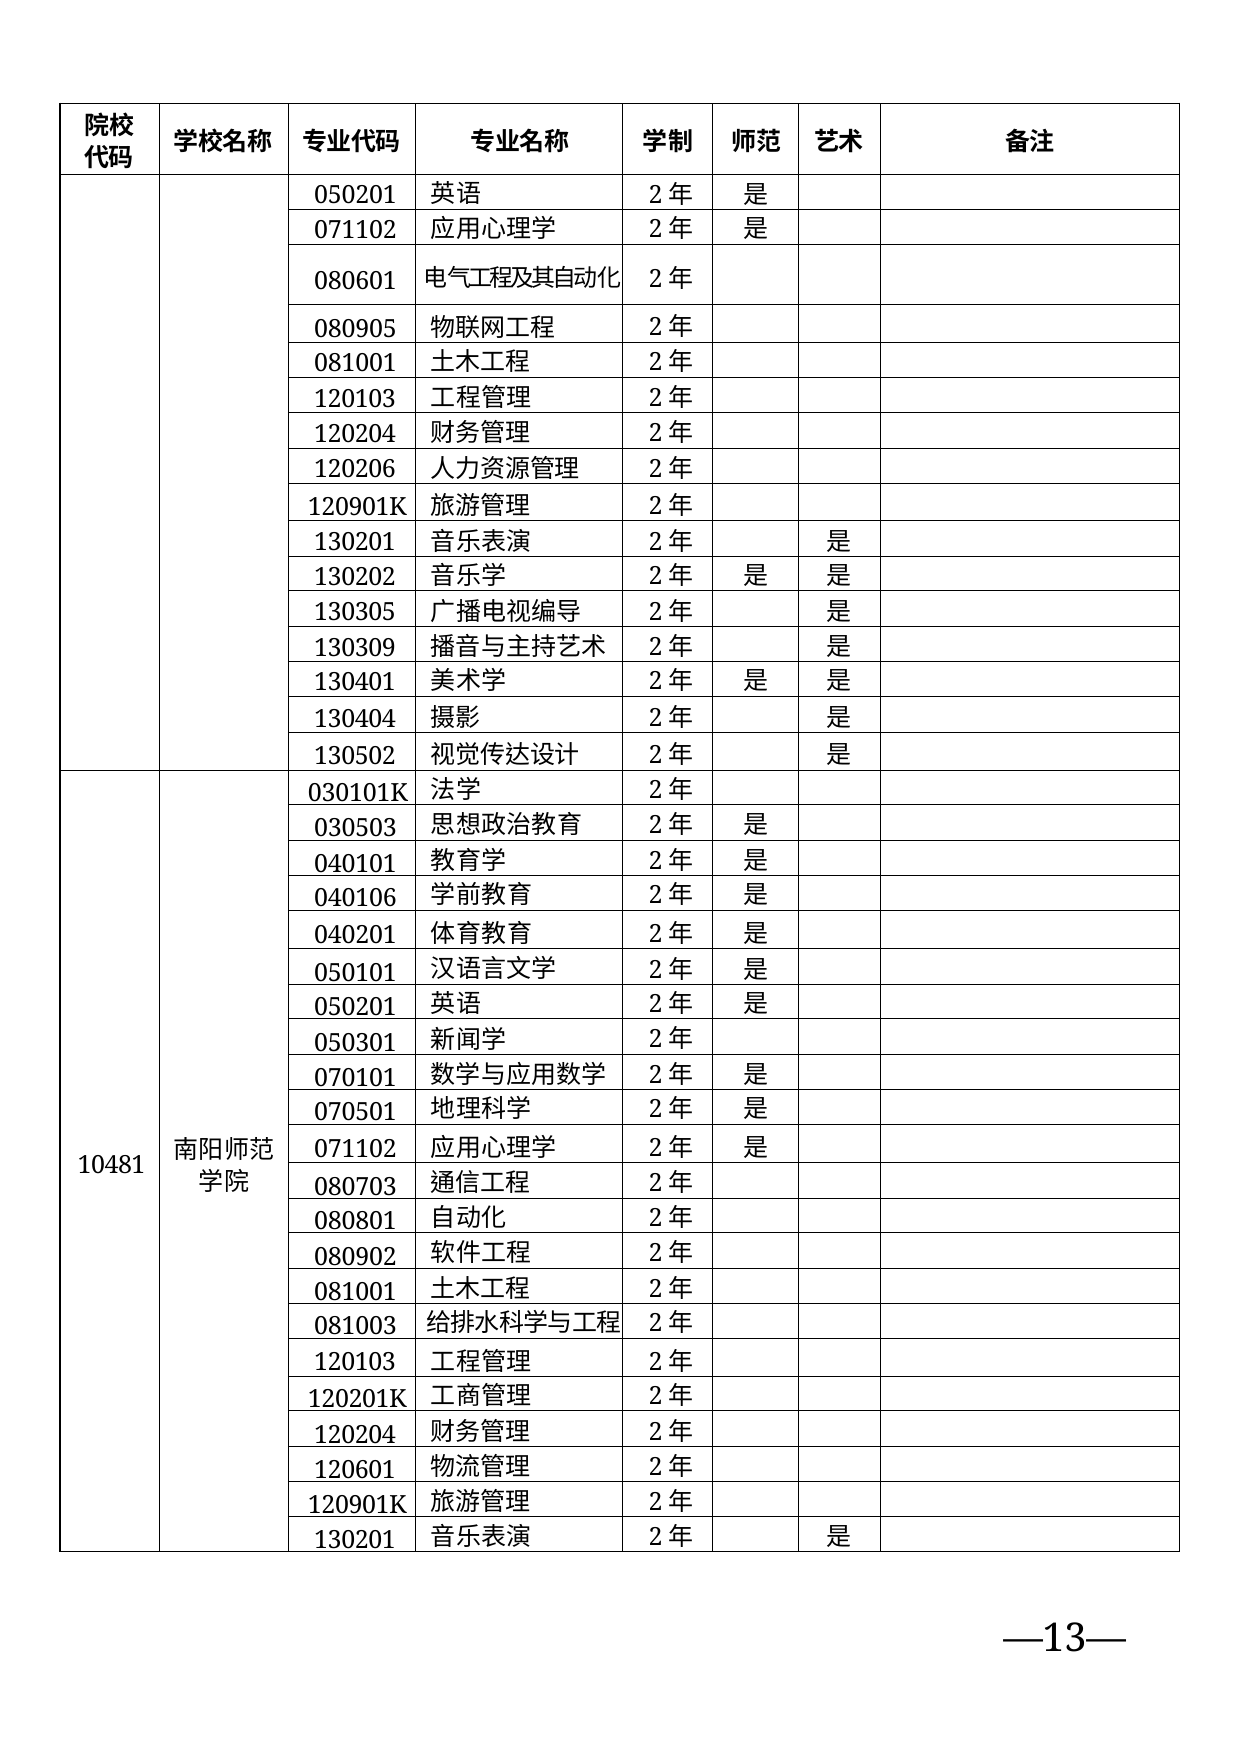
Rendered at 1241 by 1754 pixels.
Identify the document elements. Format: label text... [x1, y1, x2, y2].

table_cell 工程管理 [416, 378, 622, 412]
table_cell 2年 [623, 305, 712, 342]
table_cell 摄影 [416, 697, 622, 732]
table_cell [799, 210, 880, 243]
table_cell [713, 245, 798, 304]
table_cell 学前教育 [416, 876, 622, 909]
table_cell [881, 1304, 1179, 1337]
table_cell [799, 1269, 880, 1303]
table_cell 040201 [289, 911, 415, 948]
table_cell 040101 [289, 841, 415, 875]
table_cell 2年 [623, 985, 712, 1018]
table_cell 130404 [289, 697, 415, 732]
table_cell [160, 175, 288, 770]
table_cell 英语 [416, 175, 622, 209]
table_cell 2年 [623, 484, 712, 520]
table_cell [799, 1019, 880, 1054]
table_cell [713, 733, 798, 770]
table_cell [881, 733, 1179, 770]
table_cell 数学与应用数学 [416, 1055, 622, 1089]
table_cell 2年 [623, 697, 712, 732]
table_cell 2年 [623, 1482, 712, 1516]
table_cell [881, 175, 1179, 209]
table_cell 应用心理学 [416, 210, 622, 243]
table_cell 是 [713, 1125, 798, 1162]
table_cell [713, 771, 798, 804]
table_header 师范 [713, 104, 798, 173]
table_cell [713, 1199, 798, 1232]
table_cell 2年 [623, 521, 712, 556]
table_cell 是 [799, 557, 880, 590]
table_cell 地理科学 [416, 1090, 622, 1123]
table_cell 汉语言文学 [416, 949, 622, 984]
table_cell [713, 449, 798, 483]
table_cell [799, 449, 880, 483]
table_cell [713, 521, 798, 556]
table_cell [713, 1163, 798, 1198]
table_cell [881, 1055, 1179, 1089]
table_cell 120201K [289, 1377, 415, 1410]
table_header 备注 [881, 104, 1179, 173]
table_cell 2年 [623, 805, 712, 839]
table_cell [881, 876, 1179, 909]
table_cell 2年 [623, 1125, 712, 1162]
table_cell 物流管理 [416, 1447, 622, 1481]
table_header 院校 代码 [61, 104, 159, 173]
table_cell 2年 [623, 343, 712, 377]
table_cell 030503 [289, 805, 415, 839]
table_cell 2年 [623, 1055, 712, 1089]
table_cell [799, 876, 880, 909]
table_cell 人力资源管理 [416, 449, 622, 483]
table_cell 物联网工程 [416, 305, 622, 342]
table_cell 120206 [289, 449, 415, 483]
table_cell [799, 1090, 880, 1123]
table_cell [799, 1125, 880, 1162]
table_cell [881, 697, 1179, 732]
table_cell [881, 627, 1179, 661]
table_cell [799, 949, 880, 984]
table_cell 080601 [289, 245, 415, 304]
table_cell [713, 1447, 798, 1481]
table_cell 广播电视编导 [416, 591, 622, 626]
table_cell 120901K [289, 484, 415, 520]
table_cell 工程管理 [416, 1339, 622, 1376]
table_cell 2年 [623, 1019, 712, 1054]
table_cell 软件工程 [416, 1233, 622, 1267]
table_cell [881, 1019, 1179, 1054]
table_cell [799, 245, 880, 304]
table_cell 体育教育 [416, 911, 622, 948]
table_cell 040106 [289, 876, 415, 909]
table_cell 120103 [289, 378, 415, 412]
table_cell [799, 1199, 880, 1232]
table_header 专业名称 [416, 104, 622, 173]
table_cell 是 [713, 1055, 798, 1089]
table_cell 给排水科学与工程 [416, 1304, 622, 1337]
table_cell [799, 1447, 880, 1481]
table_cell 财务管理 [416, 413, 622, 447]
table_cell 思想政治教育 [416, 805, 622, 839]
table_cell 通信工程 [416, 1163, 622, 1198]
table_cell 050301 [289, 1019, 415, 1054]
table_cell 120204 [289, 1411, 415, 1446]
table_cell 2年 [623, 1377, 712, 1410]
table_cell 2年 [623, 210, 712, 243]
table_cell [799, 1233, 880, 1267]
table_cell 120601 [289, 1447, 415, 1481]
table_cell [713, 305, 798, 342]
table_cell [799, 771, 880, 804]
table_cell 2年 [623, 662, 712, 696]
table_cell 是 [799, 521, 880, 556]
table_cell 050201 [289, 985, 415, 1018]
table_cell 2年 [623, 1233, 712, 1267]
table_cell 130305 [289, 591, 415, 626]
table_cell [61, 175, 159, 770]
table_cell 080905 [289, 305, 415, 342]
table_cell [713, 1377, 798, 1410]
table_cell [713, 343, 798, 377]
table_cell [881, 949, 1179, 984]
table_cell 2年 [623, 627, 712, 661]
table_cell 071102 [289, 210, 415, 243]
table_cell 2年 [623, 949, 712, 984]
table_cell 是 [713, 557, 798, 590]
table_cell 音乐表演 [416, 1517, 622, 1551]
table_cell 是 [713, 662, 798, 696]
table_cell 是 [799, 627, 880, 661]
table_cell [799, 1339, 880, 1376]
table_cell [713, 1339, 798, 1376]
table_cell [881, 449, 1179, 483]
table_cell [799, 378, 880, 412]
table_cell 130201 [289, 1517, 415, 1551]
table_cell [881, 662, 1179, 696]
table_cell 旅游管理 [416, 1482, 622, 1516]
table_cell 2年 [623, 1163, 712, 1198]
table_cell [799, 1304, 880, 1337]
table_cell [713, 1269, 798, 1303]
table_cell 教育学 [416, 841, 622, 875]
table_cell [881, 305, 1179, 342]
table_cell 2年 [623, 841, 712, 875]
table_cell [881, 1411, 1179, 1446]
table_cell [799, 413, 880, 447]
table_cell [713, 1517, 798, 1551]
table_cell [799, 343, 880, 377]
table_cell 是 [799, 697, 880, 732]
table_cell 030101K [289, 771, 415, 804]
table_cell 旅游管理 [416, 484, 622, 520]
table_cell 2年 [623, 1304, 712, 1337]
table_cell 视觉传达设计 [416, 733, 622, 770]
table_cell 是 [799, 733, 880, 770]
table_cell 英语 [416, 985, 622, 1018]
table_cell [799, 1163, 880, 1198]
table_cell 120103 [289, 1339, 415, 1376]
table_cell [881, 1090, 1179, 1123]
table_cell 2年 [623, 911, 712, 948]
table_cell [713, 413, 798, 447]
table_cell [881, 343, 1179, 377]
table_cell 音乐学 [416, 557, 622, 590]
table_cell [881, 911, 1179, 948]
table_cell 新闻学 [416, 1019, 622, 1054]
table_cell [799, 911, 880, 948]
table_cell 是 [713, 210, 798, 243]
table_cell [881, 210, 1179, 243]
table_cell 2年 [623, 1411, 712, 1446]
table_cell 2年 [623, 1199, 712, 1232]
table_cell 应用心理学 [416, 1125, 622, 1162]
table_header 艺术 [799, 104, 880, 173]
table_cell 2年 [623, 413, 712, 447]
table_header 学制 [623, 104, 712, 173]
table_cell [881, 378, 1179, 412]
table_cell [881, 1517, 1179, 1551]
table_cell 播音与主持艺术 [416, 627, 622, 661]
table_cell [713, 378, 798, 412]
table_cell [713, 1411, 798, 1446]
table_cell [881, 413, 1179, 447]
table_cell 财务管理 [416, 1411, 622, 1446]
table_cell 130202 [289, 557, 415, 590]
table_cell 是 [713, 1090, 798, 1123]
table_cell [799, 175, 880, 209]
table_cell [881, 1199, 1179, 1232]
table_cell 2年 [623, 733, 712, 770]
table_cell 南阳师范 学院 [160, 771, 288, 1551]
table_cell 130502 [289, 733, 415, 770]
table_cell [881, 245, 1179, 304]
table_cell 080902 [289, 1233, 415, 1267]
table_cell 070101 [289, 1055, 415, 1089]
table_cell 2年 [623, 449, 712, 483]
table_cell 是 [799, 662, 880, 696]
table_cell [713, 484, 798, 520]
table_cell 是 [713, 805, 798, 839]
table_cell [881, 1125, 1179, 1162]
table_cell 2年 [623, 557, 712, 590]
table_cell 是 [713, 985, 798, 1018]
table_cell 2年 [623, 1090, 712, 1123]
table_cell 10481 [61, 771, 159, 1551]
table_cell [881, 771, 1179, 804]
table_cell 2年 [623, 1269, 712, 1303]
table_cell [881, 985, 1179, 1018]
table_cell 2年 [623, 175, 712, 209]
table_cell 是 [713, 841, 798, 875]
table_cell [881, 1482, 1179, 1516]
table_cell [881, 805, 1179, 839]
table_cell 070501 [289, 1090, 415, 1123]
table_cell 120204 [289, 413, 415, 447]
table_cell [799, 841, 880, 875]
table_cell 是 [713, 175, 798, 209]
table_cell 130309 [289, 627, 415, 661]
table_cell 土木工程 [416, 1269, 622, 1303]
table_cell 080703 [289, 1163, 415, 1198]
table_cell [713, 1482, 798, 1516]
table_cell 2年 [623, 378, 712, 412]
table_cell [799, 985, 880, 1018]
table_cell [713, 1233, 798, 1267]
table_cell [881, 1339, 1179, 1376]
table_header 专业代码 [289, 104, 415, 173]
table_header 学校名称 [160, 104, 288, 173]
table_cell 2年 [623, 876, 712, 909]
table_cell 2年 [623, 245, 712, 304]
table_cell [881, 591, 1179, 626]
table_cell [799, 1482, 880, 1516]
table_cell 080801 [289, 1199, 415, 1232]
table_cell 081001 [289, 1269, 415, 1303]
table_cell 050201 [289, 175, 415, 209]
table_cell [799, 1411, 880, 1446]
table_cell 071102 [289, 1125, 415, 1162]
table_cell 美术学 [416, 662, 622, 696]
table_cell 音乐表演 [416, 521, 622, 556]
table_cell 是 [713, 949, 798, 984]
table_cell 130401 [289, 662, 415, 696]
table_cell 法学 [416, 771, 622, 804]
table_cell 土木工程 [416, 343, 622, 377]
table_cell 130201 [289, 521, 415, 556]
table_cell [799, 1055, 880, 1089]
table_cell [713, 591, 798, 626]
table_cell [713, 697, 798, 732]
table_cell 120901K [289, 1482, 415, 1516]
table_cell [799, 1377, 880, 1410]
table_cell 2年 [623, 1447, 712, 1481]
table_cell 050101 [289, 949, 415, 984]
table_cell 2年 [623, 1339, 712, 1376]
table_cell 是 [713, 876, 798, 909]
table_cell [881, 1269, 1179, 1303]
table_cell 电气工程及其自动化 [416, 245, 622, 304]
table_cell 工商管理 [416, 1377, 622, 1410]
table_cell 是 [713, 911, 798, 948]
table_cell [881, 557, 1179, 590]
table_cell 自动化 [416, 1199, 622, 1232]
table_cell [799, 805, 880, 839]
table_cell 2年 [623, 1517, 712, 1551]
table_cell [881, 1163, 1179, 1198]
table_cell [881, 841, 1179, 875]
table_cell [713, 627, 798, 661]
table_cell 是 [799, 591, 880, 626]
table_cell [881, 1377, 1179, 1410]
table_cell [799, 484, 880, 520]
table_cell [881, 484, 1179, 520]
table_cell [713, 1304, 798, 1337]
table_cell [799, 305, 880, 342]
table_cell [713, 1019, 798, 1054]
table_cell [881, 521, 1179, 556]
table_cell [881, 1233, 1179, 1267]
table_cell 2年 [623, 771, 712, 804]
table_cell 081003 [289, 1304, 415, 1337]
table_cell 081001 [289, 343, 415, 377]
table_cell 2年 [623, 591, 712, 626]
table_cell 是 [799, 1517, 880, 1551]
table_cell [881, 1447, 1179, 1481]
